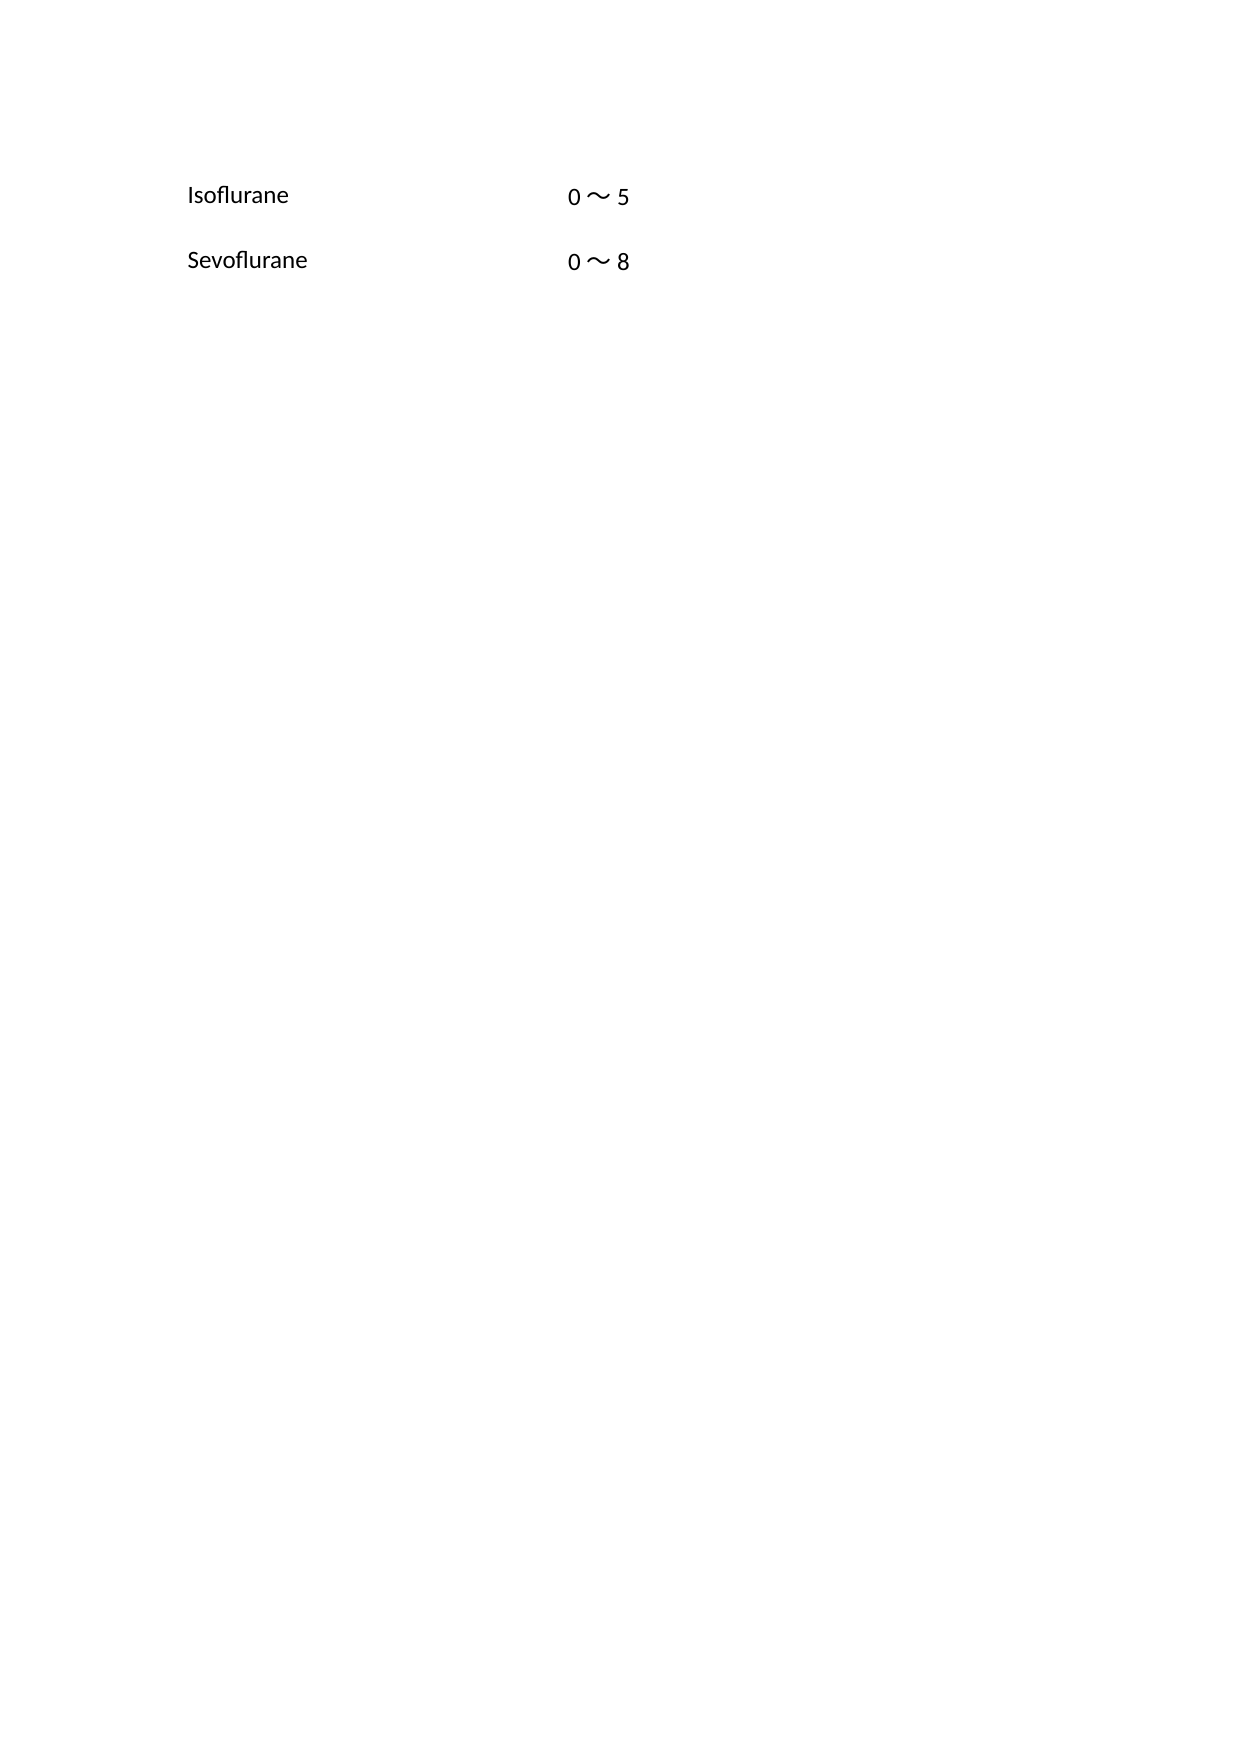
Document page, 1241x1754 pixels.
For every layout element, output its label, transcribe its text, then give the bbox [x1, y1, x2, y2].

table_cell Isoflurane [176, 162, 557, 227]
table_cell Sevoflurane [176, 227, 557, 292]
table_cell 0 ～ 8 [557, 227, 1014, 292]
table_cell 0 ～ 5 [557, 162, 1014, 227]
